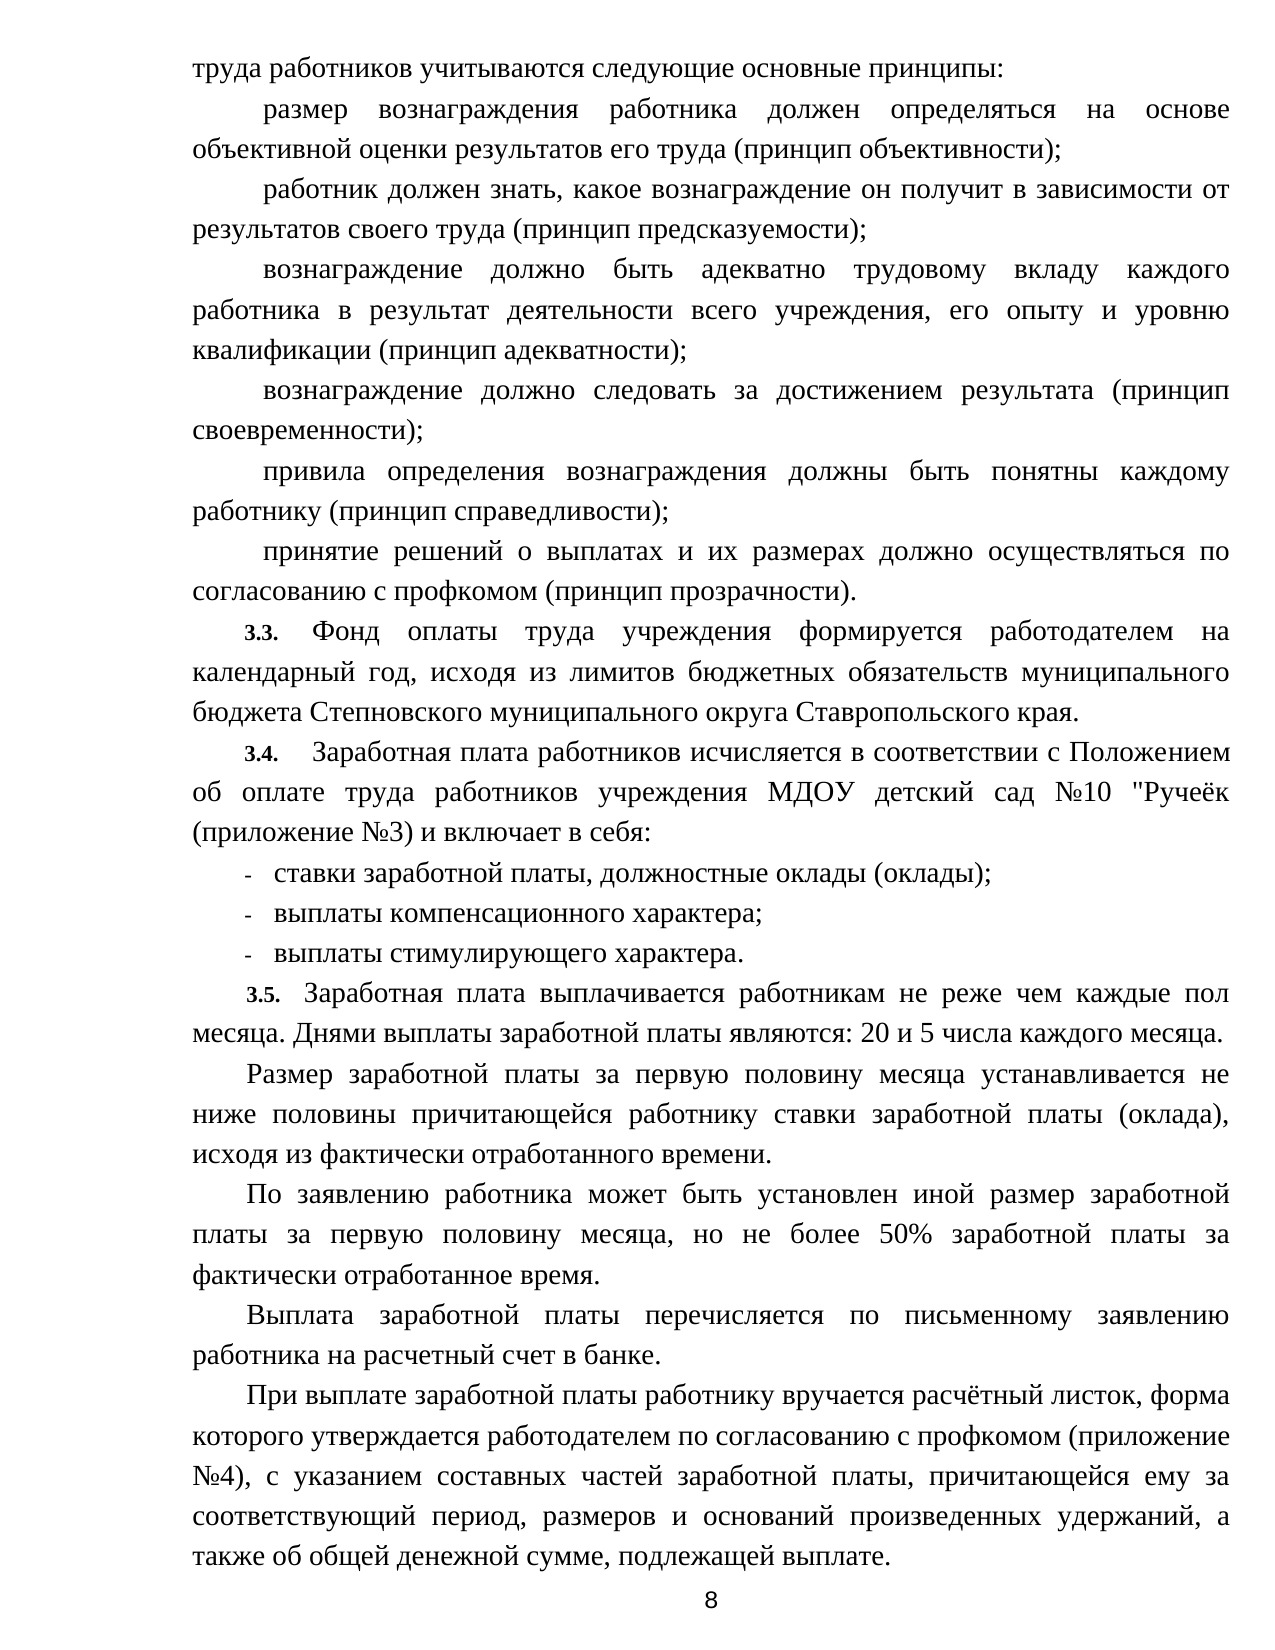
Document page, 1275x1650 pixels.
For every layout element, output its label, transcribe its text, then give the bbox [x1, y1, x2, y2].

list Фонд оплаты труда учреждения формируется работодателем на календарный год, исходя из лимитов бюджетных обязательств муниципального бюджета Степновского муниципального округа Ставропольского края. [192, 613, 1231, 727]
text размер вознаграждения работника должен определяться на основе объективной оценки результатов его труда (принцип объективности); [192, 91, 1231, 164]
text По заявлению работника может быть установлен иной размер заработной платы за первую половину месяца, но не более 50% заработной платы за фактически отработанное время. [192, 1176, 1231, 1290]
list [192, 51, 1231, 84]
text принятие решений о выплатах и их размерах должно осуществляться по согласованию с профкомом (принцип прозрачности). [192, 533, 1231, 607]
list Заработная плата работников исчисляется в соответствии с Положением об оплате труда работников учреждения МДОУ детский сад №10 "Ручеёк (приложение №3) и включает в себя: [192, 734, 1231, 848]
list выплаты компенсационного характера; [192, 895, 1231, 928]
text работник должен знать, какое вознаграждение он получит в зависимости от результатов своего труда (принцип предсказуемости); [192, 171, 1231, 245]
text Выплата заработной платы перечисляется по письменному заявлению работника на расчетный счет в банке. [192, 1297, 1231, 1371]
list ставки заработной платы, должностные оклады (оклады); [192, 855, 1231, 888]
list Заработная плата выплачивается работникам не реже чем каждые пол месяца. Днями выплаты заработной платы являются: 20 и 5 числа каждого месяца. [192, 975, 1231, 1049]
text вознаграждение должно следовать за достижением результата (принцип своевременности); [192, 372, 1231, 446]
list выплаты стимулирующего характера. [192, 935, 1231, 969]
text привила определения вознаграждения должны быть понятны каждому работнику (принцип справедливости); [192, 453, 1231, 526]
text Размер заработной платы за первую половину месяца устанавливается не ниже половины причитающейся работнику ставки заработной платы (оклада), исходя из фактически отработанного времени. [192, 1056, 1231, 1170]
text вознаграждение должно быть адекватно трудовому вкладу каждого работника в результат деятельности всего учреждения, его опыту и уровню квалификации (принцип адекватности); [192, 252, 1231, 366]
text При выплате заработной платы работнику вручается расчётный листок, форма которого утверждается работодателем по согласованию с профкомом (приложение №4), с указанием составных частей заработной платы, причитающейся ему за соответствующий период, размеров и оснований произведенных удержаний, а также об общей денежной сумме, подлежащей выплате. [192, 1377, 1231, 1572]
